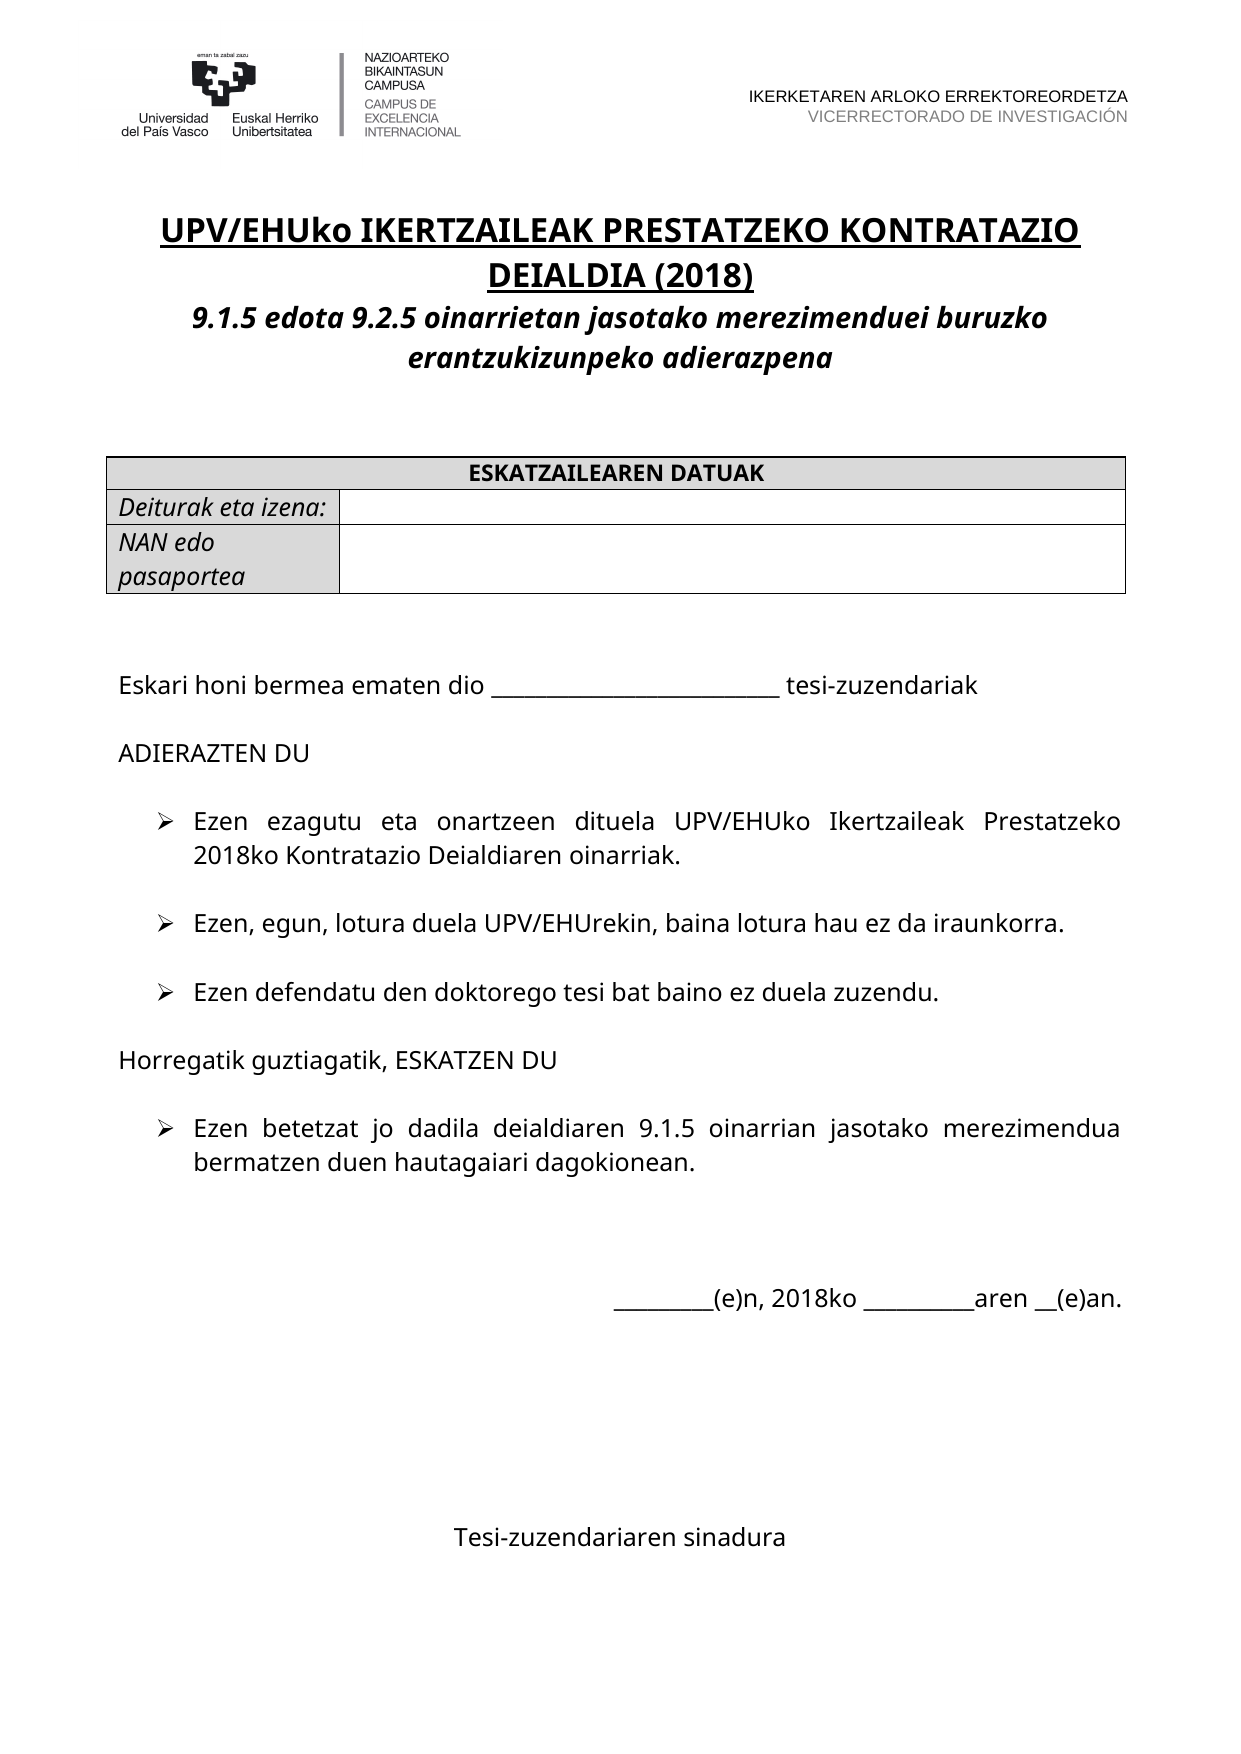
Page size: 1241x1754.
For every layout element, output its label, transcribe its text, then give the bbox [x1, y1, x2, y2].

list Ezen defendatu den doktorego tesi bat baino ez duela zuzendu. [156, 974, 1122, 1008]
table_cell NAN edo pasaportea [107, 525, 339, 593]
text Eskari honi bermea ematen dio __________________________ tesi-zuzendariak [118, 668, 1122, 702]
table_cell [340, 490, 1125, 524]
text ADIERAZTEN DU [118, 736, 1122, 770]
list Ezen, egun, lotura duela UPV/EHUrekin, baina lotura hau ez da iraunkorra. [156, 906, 1122, 940]
text UPV/EHUko IKERTZAILEAK PRESTATZEKO KONTRATAZIO DEIALDIA (2018) [118, 207, 1122, 298]
text 9.1.5 edota 9.2.5 oinarrietan jasotako merezimenduei buruzko erantzukizunpeko adierazpena [118, 298, 1122, 377]
text Horregatik guztiagatik, ESKATZEN DU [118, 1042, 1122, 1076]
table_header ESKATZAILEAREN DATUAK [107, 458, 1125, 489]
table_cell [340, 525, 1125, 593]
text _________(e)n, 2018ko __________aren __(e)an. [118, 1281, 1122, 1315]
list Ezen ezagutu eta onartzeen dituela UPV/EHUko Ikertzaileak Prestatzeko 2018ko Kontratazio Deialdiaren oinarriak. [156, 804, 1122, 872]
table_cell Deiturak eta izena: [107, 490, 339, 524]
list Ezen betetzat jo dadila deialdiaren 9.1.5 oinarrian jasotako merezimendua bermatzen duen hautagaiari dagokionean. [156, 1111, 1122, 1179]
picture [78, 20, 504, 169]
text Tesi-zuzendariaren sinadura [118, 1519, 1122, 1553]
